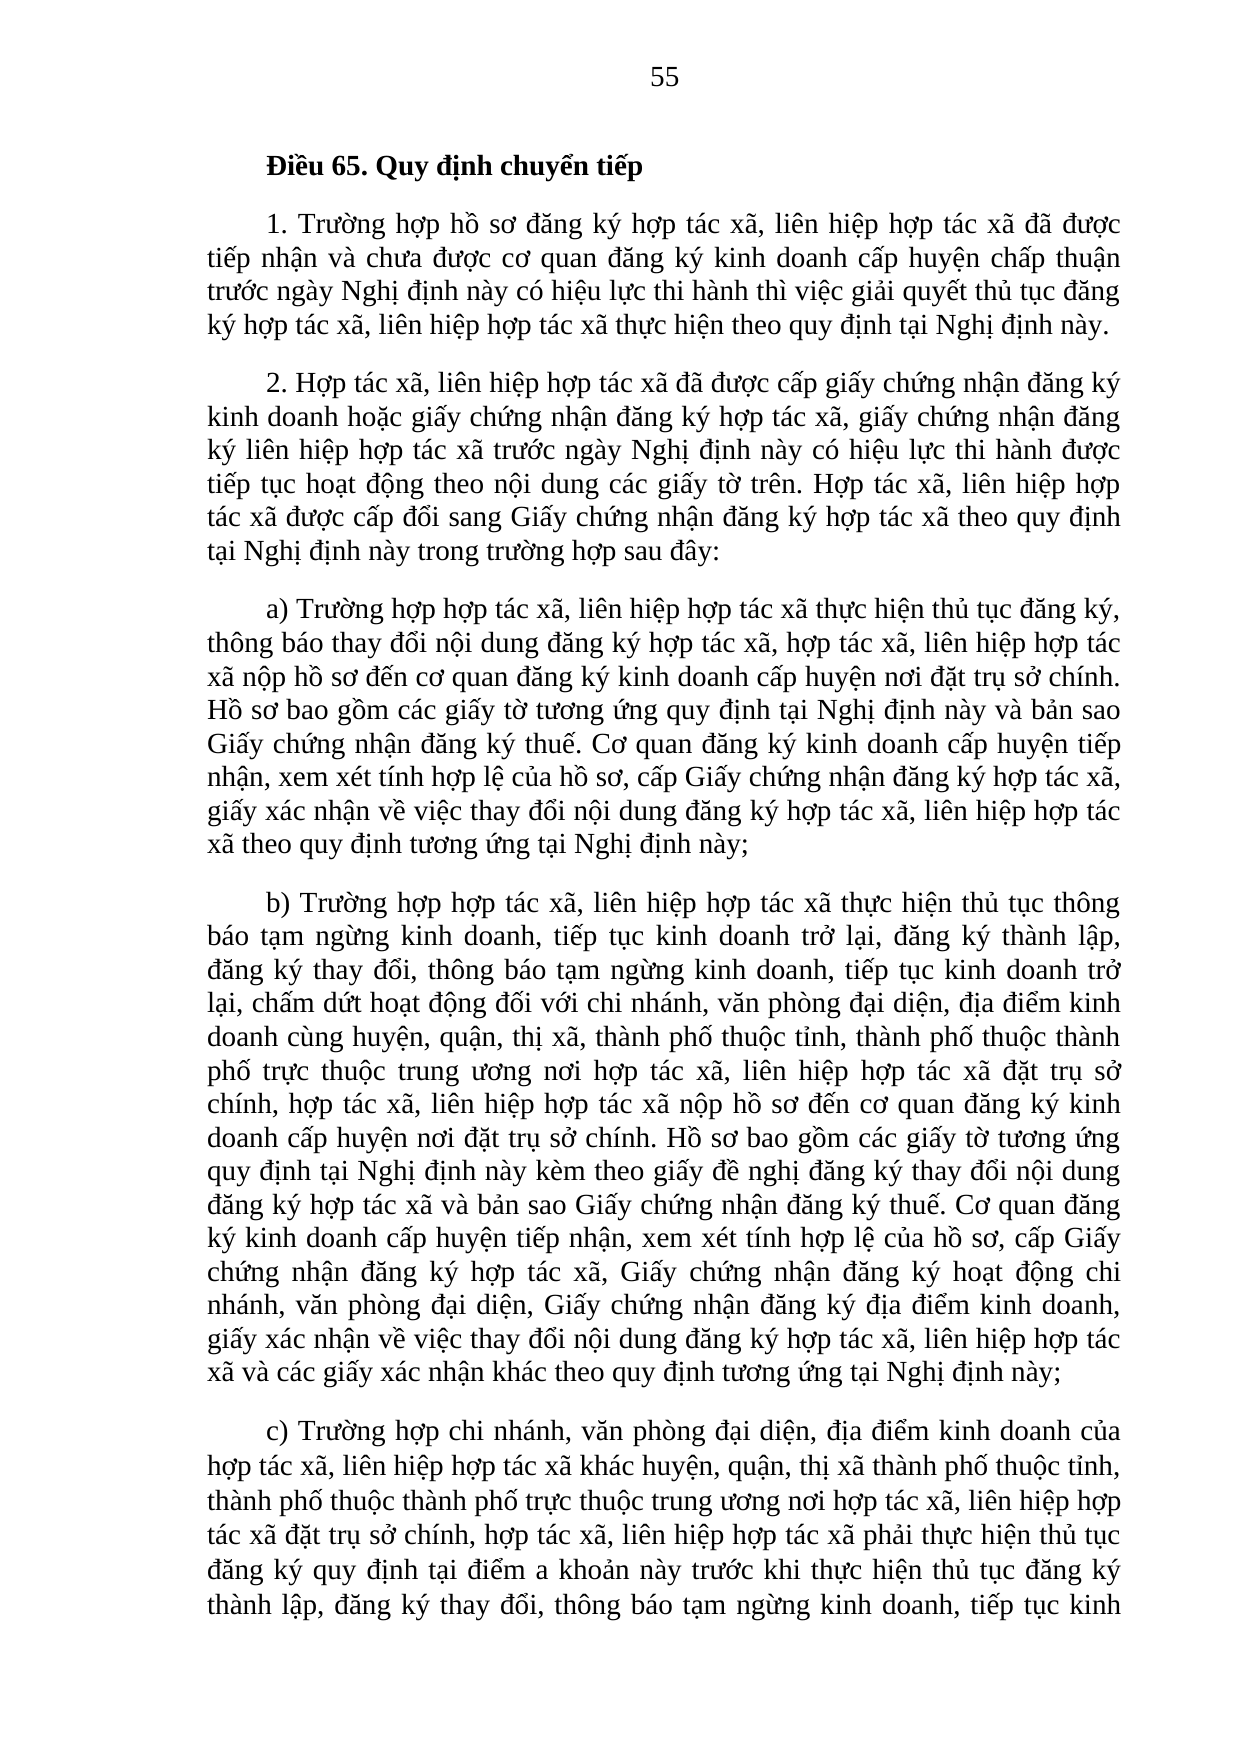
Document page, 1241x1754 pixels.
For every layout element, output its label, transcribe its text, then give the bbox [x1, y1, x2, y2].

text b) Trường hợp hợp tác xã, liên hiệp hợp tác xã thực hiện thủ tục thông báo tạm ngừng kinh doanh, tiếp tục kinh doanh trở lại, đăng ký thành lập, đăng ký thay đổi, thông báo tạm ngừng kinh doanh, tiếp tục kinh doanh trở lại, chấm dứt hoạt động đối với chi nhánh, văn phòng đại diện, địa điểm kinh doanh cùng huyện, quận, thị xã, thành phố thuộc tỉnh, thành phố thuộc thành phố trực thuộc trung ương nơi hợp tác xã, liên hiệp hợp tác xã đặt trụ sở chính, hợp tác xã, liên hiệp hợp tác xã nộp hồ sơ đến cơ quan đăng ký kinh doanh cấp huyện nơi đặt trụ sở chính. Hồ sơ bao gồm các giấy tờ tương ứng quy định tại Nghị định này kèm theo giấy đề nghị đăng ký thay đổi nội dung đăng ký hợp tác xã và bản sao Giấy chứng nhận đăng ký thuế. Cơ quan đăng ký kinh doanh cấp huyện tiếp nhận, xem xét tính hợp lệ của hồ sơ, cấp Giấy chứng nhận đăng ký hợp tác xã, Giấy chứng nhận đăng ký hoạt động chi nhánh, văn phòng đại diện, Giấy chứng nhận đăng ký địa điểm kinh doanh, giấy xác nhận về việc thay đổi nội dung đăng ký hợp tác xã, liên hiệp hợp tác xã và các giấy xác nhận khác theo quy định tương ứng tại Nghị định này; [207, 885, 1122, 1388]
text a) Trường hợp hợp tác xã, liên hiệp hợp tác xã thực hiện thủ tục đăng ký, thông báo thay đổi nội dung đăng ký hợp tác xã, hợp tác xã, liên hiệp hợp tác xã nộp hồ sơ đến cơ quan đăng ký kinh doanh cấp huyện nơi đặt trụ sở chính. Hồ sơ bao gồm các giấy tờ tương ứng quy định tại Nghị định này và bản sao Giấy chứng nhận đăng ký thuế. Cơ quan đăng ký kinh doanh cấp huyện tiếp nhận, xem xét tính hợp lệ của hồ sơ, cấp Giấy chứng nhận đăng ký hợp tác xã, giấy xác nhận về việc thay đổi nội dung đăng ký hợp tác xã, liên hiệp hợp tác xã theo quy định tương ứng tại Nghị định này; [207, 592, 1122, 860]
text 1. Trường hợp hồ sơ đăng ký hợp tác xã, liên hiệp hợp tác xã đã được tiếp nhận và chưa được cơ quan đăng ký kinh doanh cấp huyện chấp thuận trước ngày Nghị định này có hiệu lực thi hành thì việc giải quyết thủ tục đăng ký hợp tác xã, liên hiệp hợp tác xã thực hiện theo quy định tại Nghị định này. [207, 206, 1122, 340]
subtitle Điều 65. Quy định chuyển tiếp [207, 148, 1122, 181]
text 2. Hợp tác xã, liên hiệp hợp tác xã đã được cấp giấy chứng nhận đăng ký kinh doanh hoặc giấy chứng nhận đăng ký hợp tác xã, giấy chứng nhận đăng ký liên hiệp hợp tác xã trước ngày Nghị định này có hiệu lực thi hành được tiếp tục hoạt động theo nội dung các giấy tờ trên. Hợp tác xã, liên hiệp hợp tác xã được cấp đổi sang Giấy chứng nhận đăng ký hợp tác xã theo quy định tại Nghị định này trong trường hợp sau đây: [207, 365, 1122, 567]
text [207, 1413, 1122, 1621]
